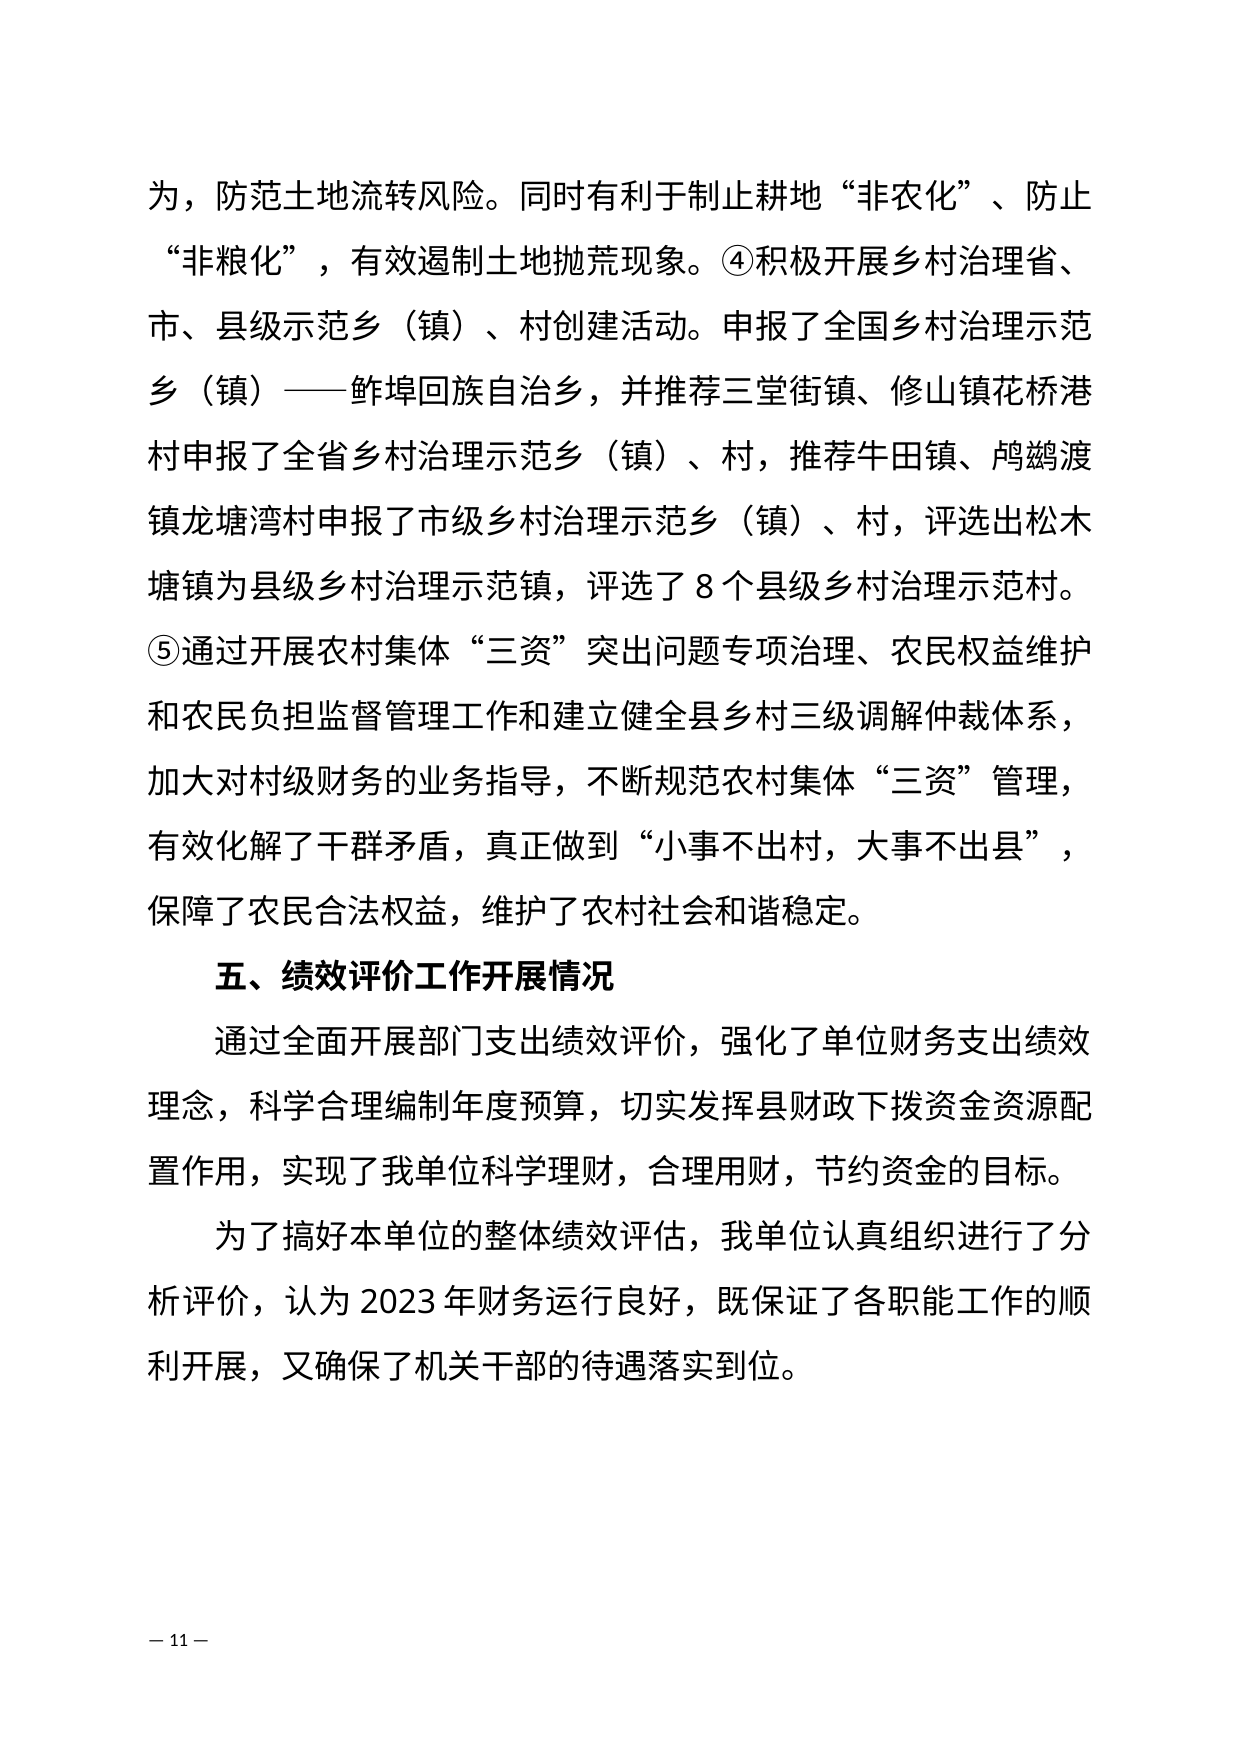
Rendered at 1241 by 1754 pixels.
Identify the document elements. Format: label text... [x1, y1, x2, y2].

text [148, 162, 1093, 942]
list 为了搞好本单位的整体绩效评估，我单位认真组织进行了分析评价，认为2023年财务运行良好，既保证了各职能工作的顺利开展，又确保了机关干部的待遇落实到位。 [148, 1202, 1093, 1397]
list 通过全面开展部门支出绩效评价，强化了单位财务支出绩效理念，科学合理编制年度预算，切实发挥县财政下拨资金资源配置作用，实现了我单位科学理财，合理用财，节约资金的目标。 [148, 1007, 1093, 1202]
list 五、绩效评价工作开展情况 [148, 942, 1093, 1007]
